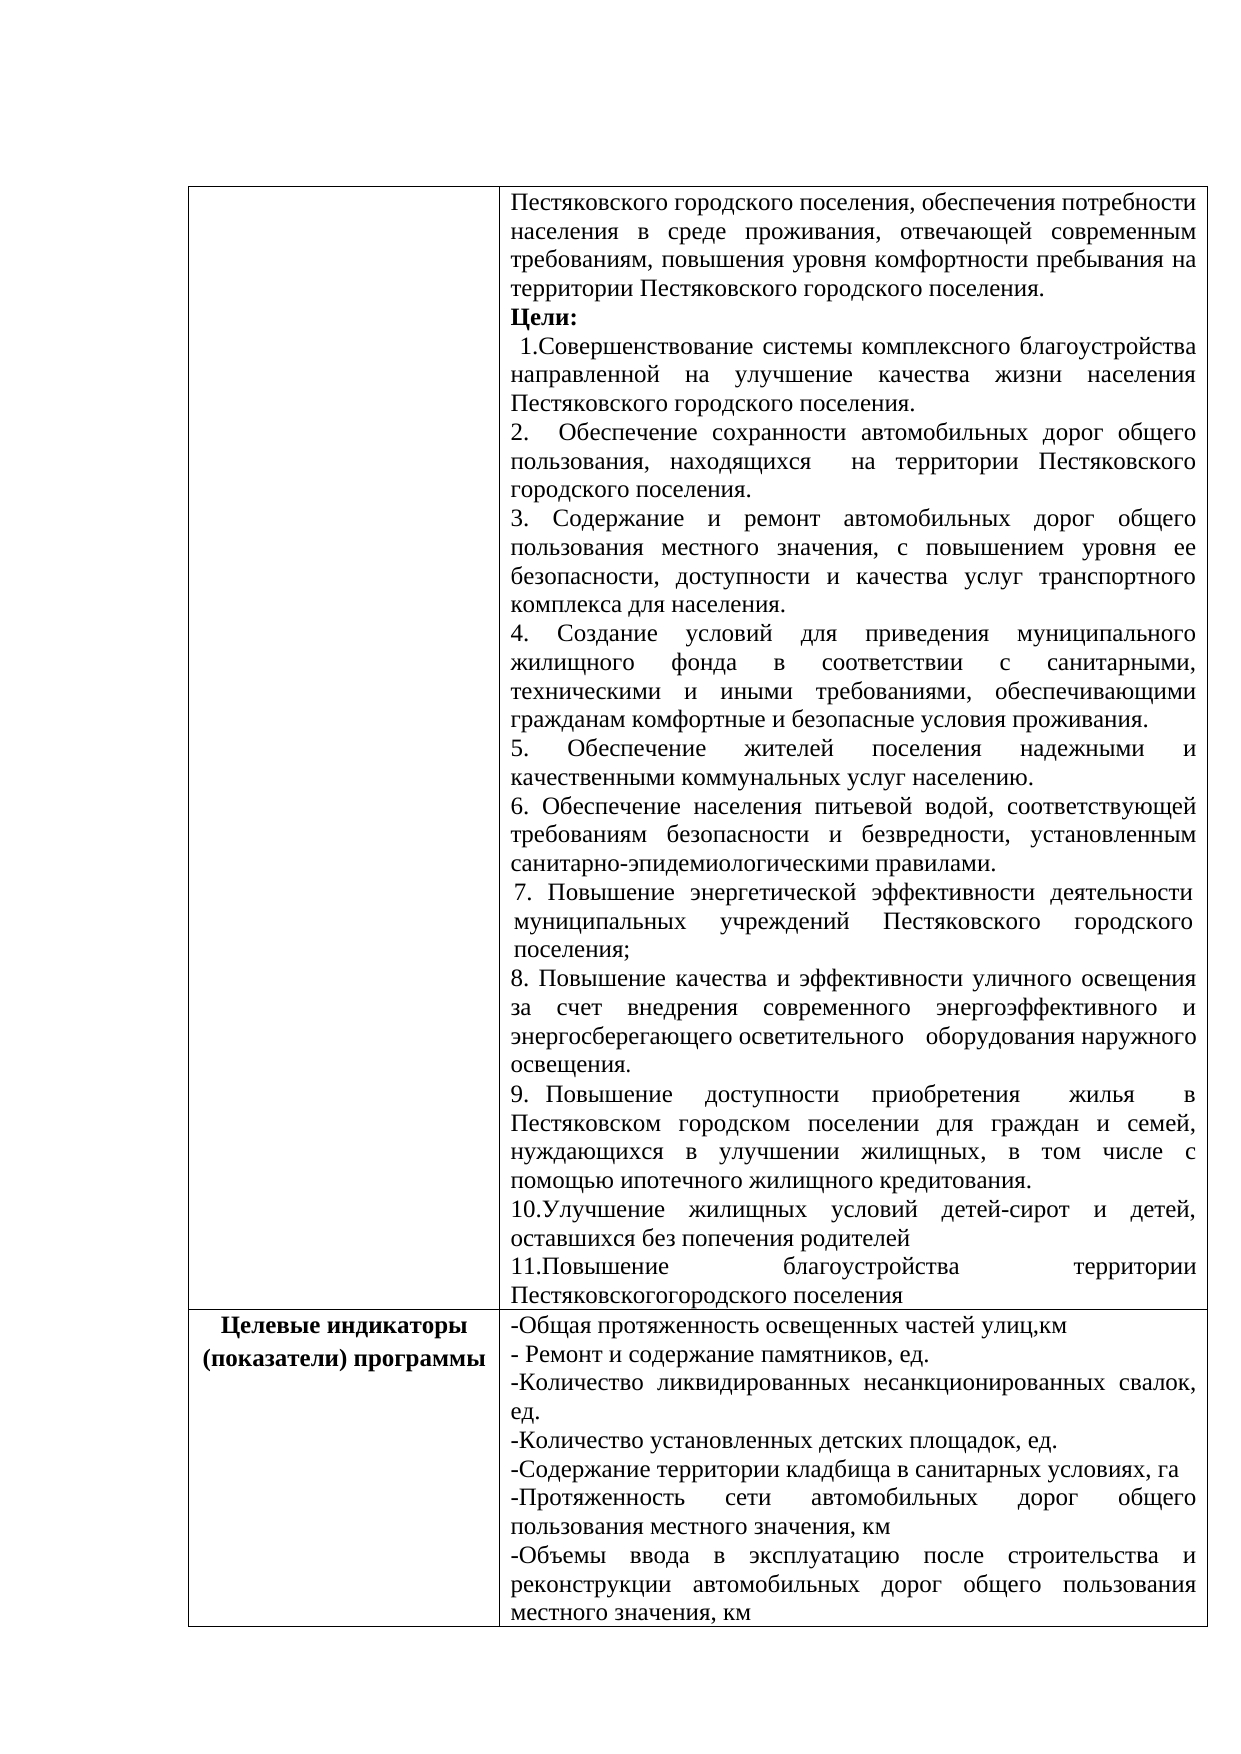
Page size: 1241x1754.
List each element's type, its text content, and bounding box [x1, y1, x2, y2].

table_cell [500, 1310, 1207, 1626]
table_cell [189, 187, 499, 1309]
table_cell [189, 1310, 499, 1626]
